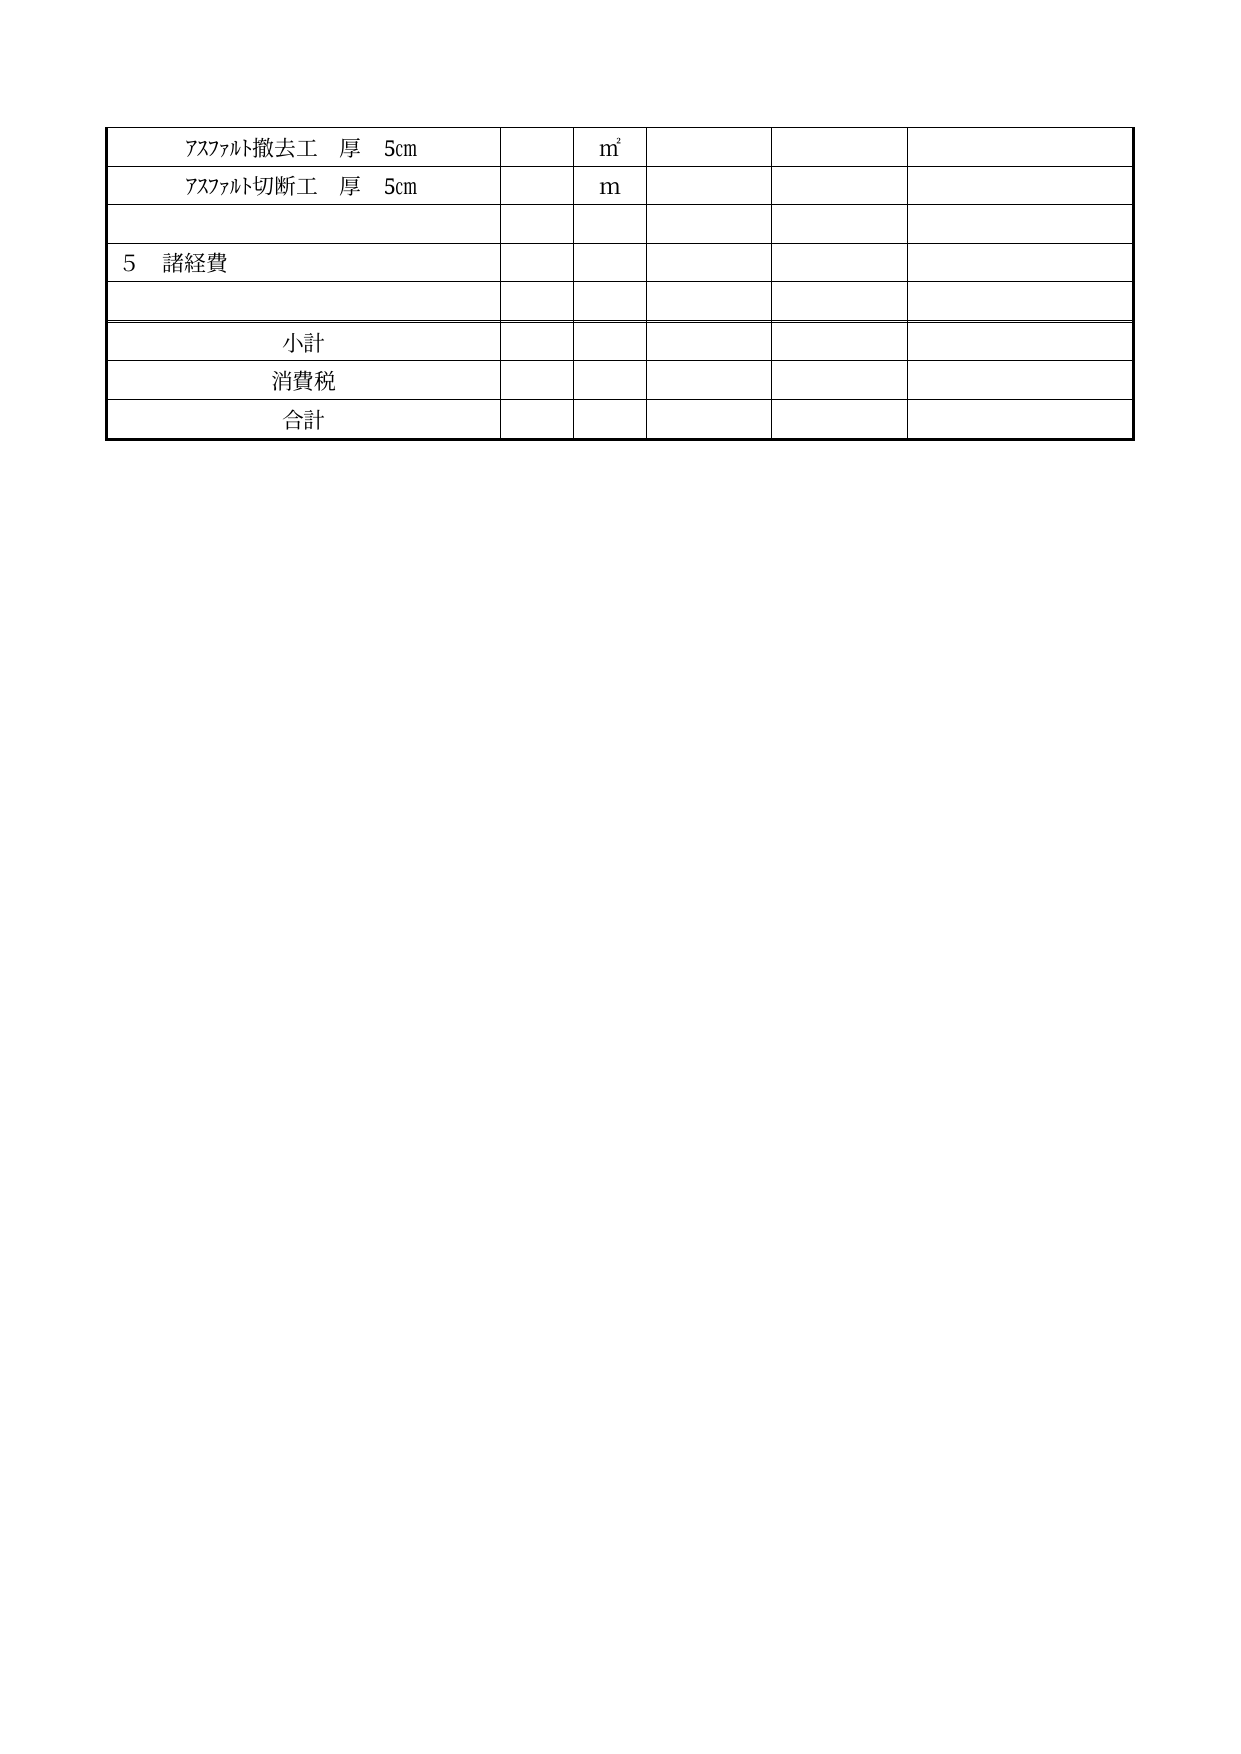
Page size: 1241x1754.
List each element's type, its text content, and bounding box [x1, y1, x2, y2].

table_cell [908, 282, 1132, 320]
table_cell [574, 244, 646, 281]
table_cell [908, 205, 1132, 243]
table_cell [772, 244, 907, 281]
table_cell [647, 323, 771, 360]
table_cell ５ 諸経費 [108, 244, 500, 281]
table_cell [908, 400, 1132, 437]
table_cell ｱｽﾌｧﾙﾄ切断工 厚 5㎝ [108, 167, 500, 204]
table_cell [908, 128, 1132, 166]
table_cell [908, 323, 1132, 360]
table_cell ｱｽﾌｧﾙﾄ撤去工 厚 5㎝ [108, 128, 500, 166]
table_cell [647, 128, 771, 166]
table_cell [772, 205, 907, 243]
table_cell [574, 323, 646, 360]
table_cell [772, 323, 907, 360]
table_cell [501, 323, 573, 360]
table_cell [574, 361, 646, 399]
table_cell [908, 167, 1132, 204]
table_cell ㎡ [574, 128, 646, 166]
table_cell 小計 [108, 323, 500, 360]
table_cell [908, 361, 1132, 399]
table_cell [647, 282, 771, 320]
table_cell [501, 167, 573, 204]
table_cell [574, 282, 646, 320]
table_cell [647, 361, 771, 399]
table_cell ｍ [574, 167, 646, 204]
table_cell [772, 167, 907, 204]
table_cell [501, 282, 573, 320]
table_cell [501, 400, 573, 437]
table_cell [772, 128, 907, 166]
table_cell [501, 128, 573, 166]
table_cell [647, 400, 771, 437]
table_cell 合計 [108, 400, 500, 437]
table_cell [772, 400, 907, 437]
table_cell [574, 205, 646, 243]
table_cell [647, 205, 771, 243]
table_cell [108, 205, 500, 243]
table_cell [772, 361, 907, 399]
table_cell [501, 205, 573, 243]
table_cell [647, 167, 771, 204]
table_cell [501, 244, 573, 281]
table_cell [772, 282, 907, 320]
table_cell 消費税 [108, 361, 500, 399]
table_cell [501, 361, 573, 399]
table_cell [574, 400, 646, 437]
table_cell [647, 244, 771, 281]
table_cell [908, 244, 1132, 281]
table_cell [108, 282, 500, 320]
